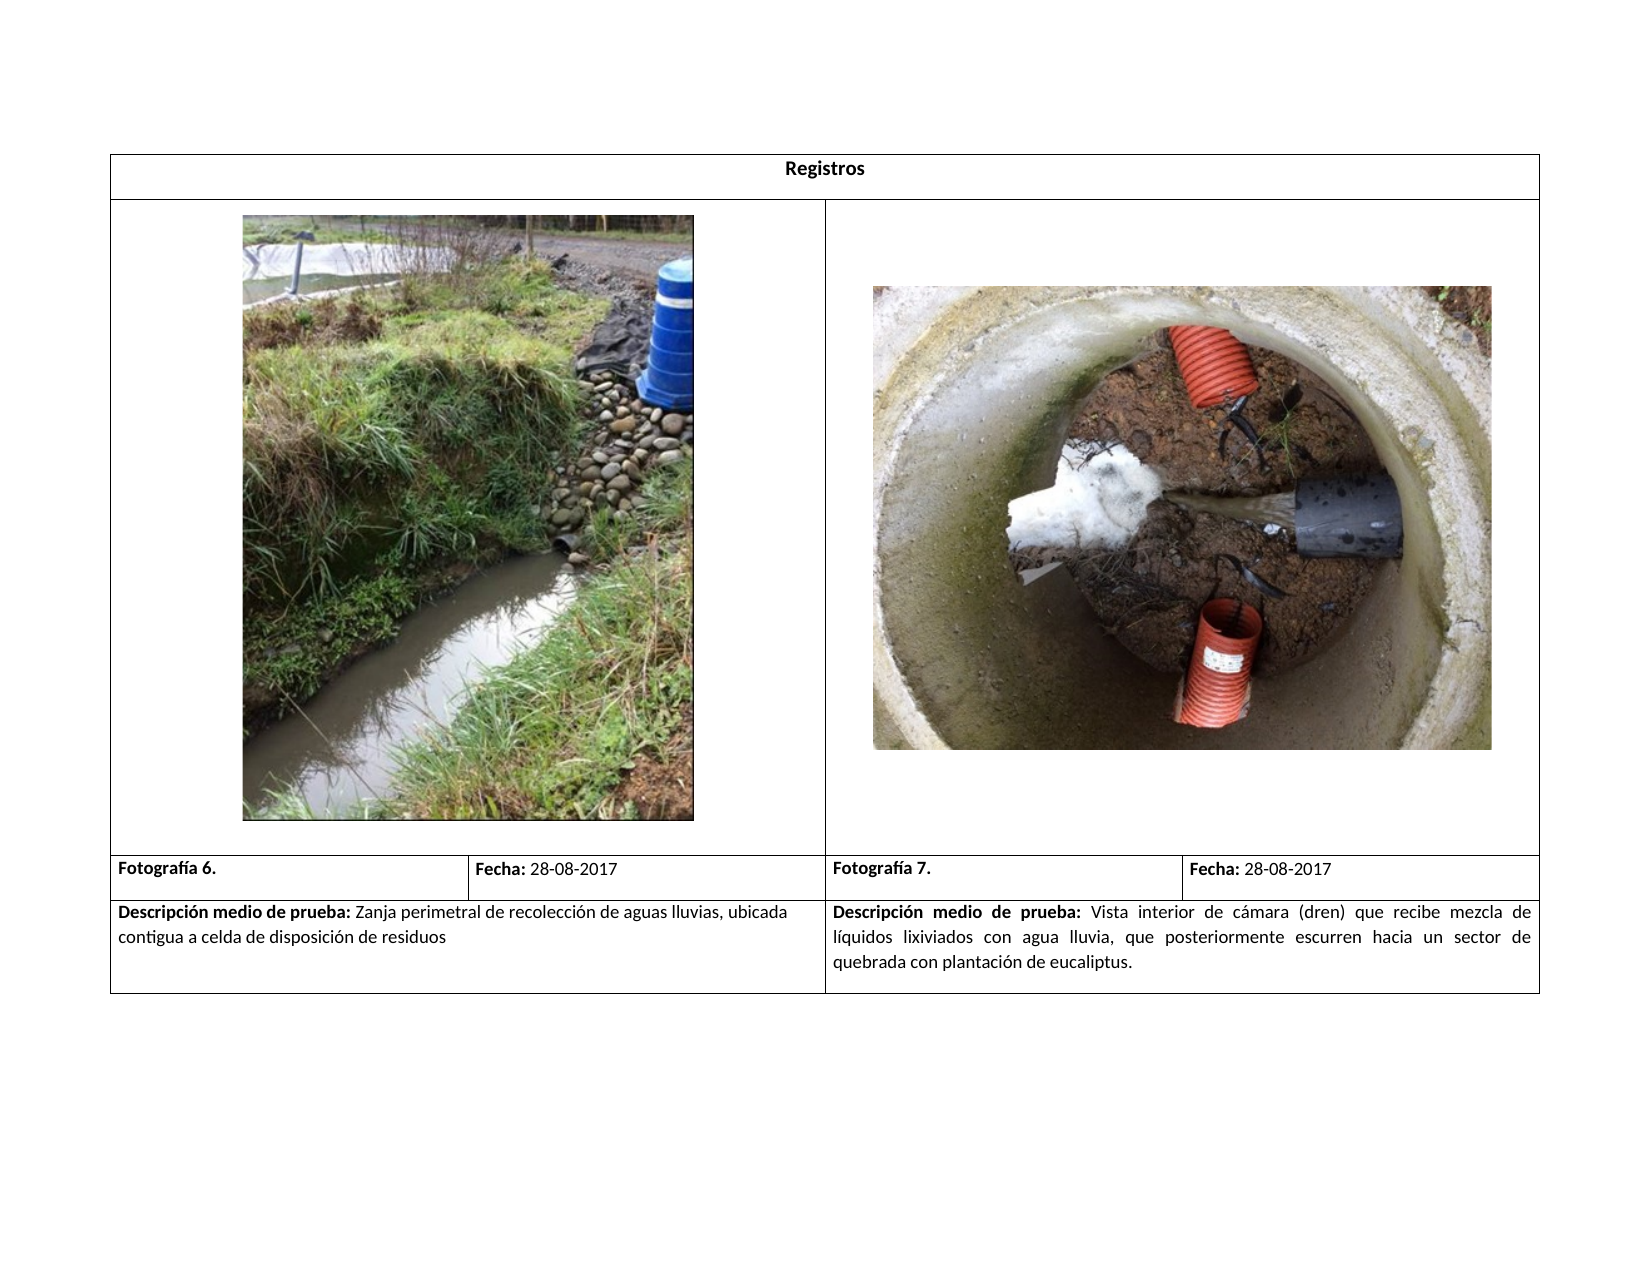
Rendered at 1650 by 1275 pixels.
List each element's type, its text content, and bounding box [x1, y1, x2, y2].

table_cell Descripción medio de prueba: Vista interior de cámara (dren) que recibe mezcla de líquidos lixiviados con agua lluvia, que posteriormente escurren hacia un sector de quebrada con plantación de eucaliptus. [826, 901, 1539, 993]
table_cell Fecha: 28-08-2017 [469, 856, 825, 899]
table_cell Descripción medio de prueba: Zanja perimetral de recolección de aguas lluvias, ubicada contigua a celda de disposición de residuos [111, 901, 825, 993]
picture [873, 286, 1492, 750]
table_cell [111, 200, 825, 855]
picture [242, 215, 694, 821]
table_cell Fotografía 6. [111, 856, 468, 899]
table_cell Fecha: 28-08-2017 [1183, 856, 1539, 899]
table_header Registros [111, 155, 1539, 199]
table_cell [826, 200, 1539, 855]
table_cell Fotografía 7. [826, 856, 1182, 899]
